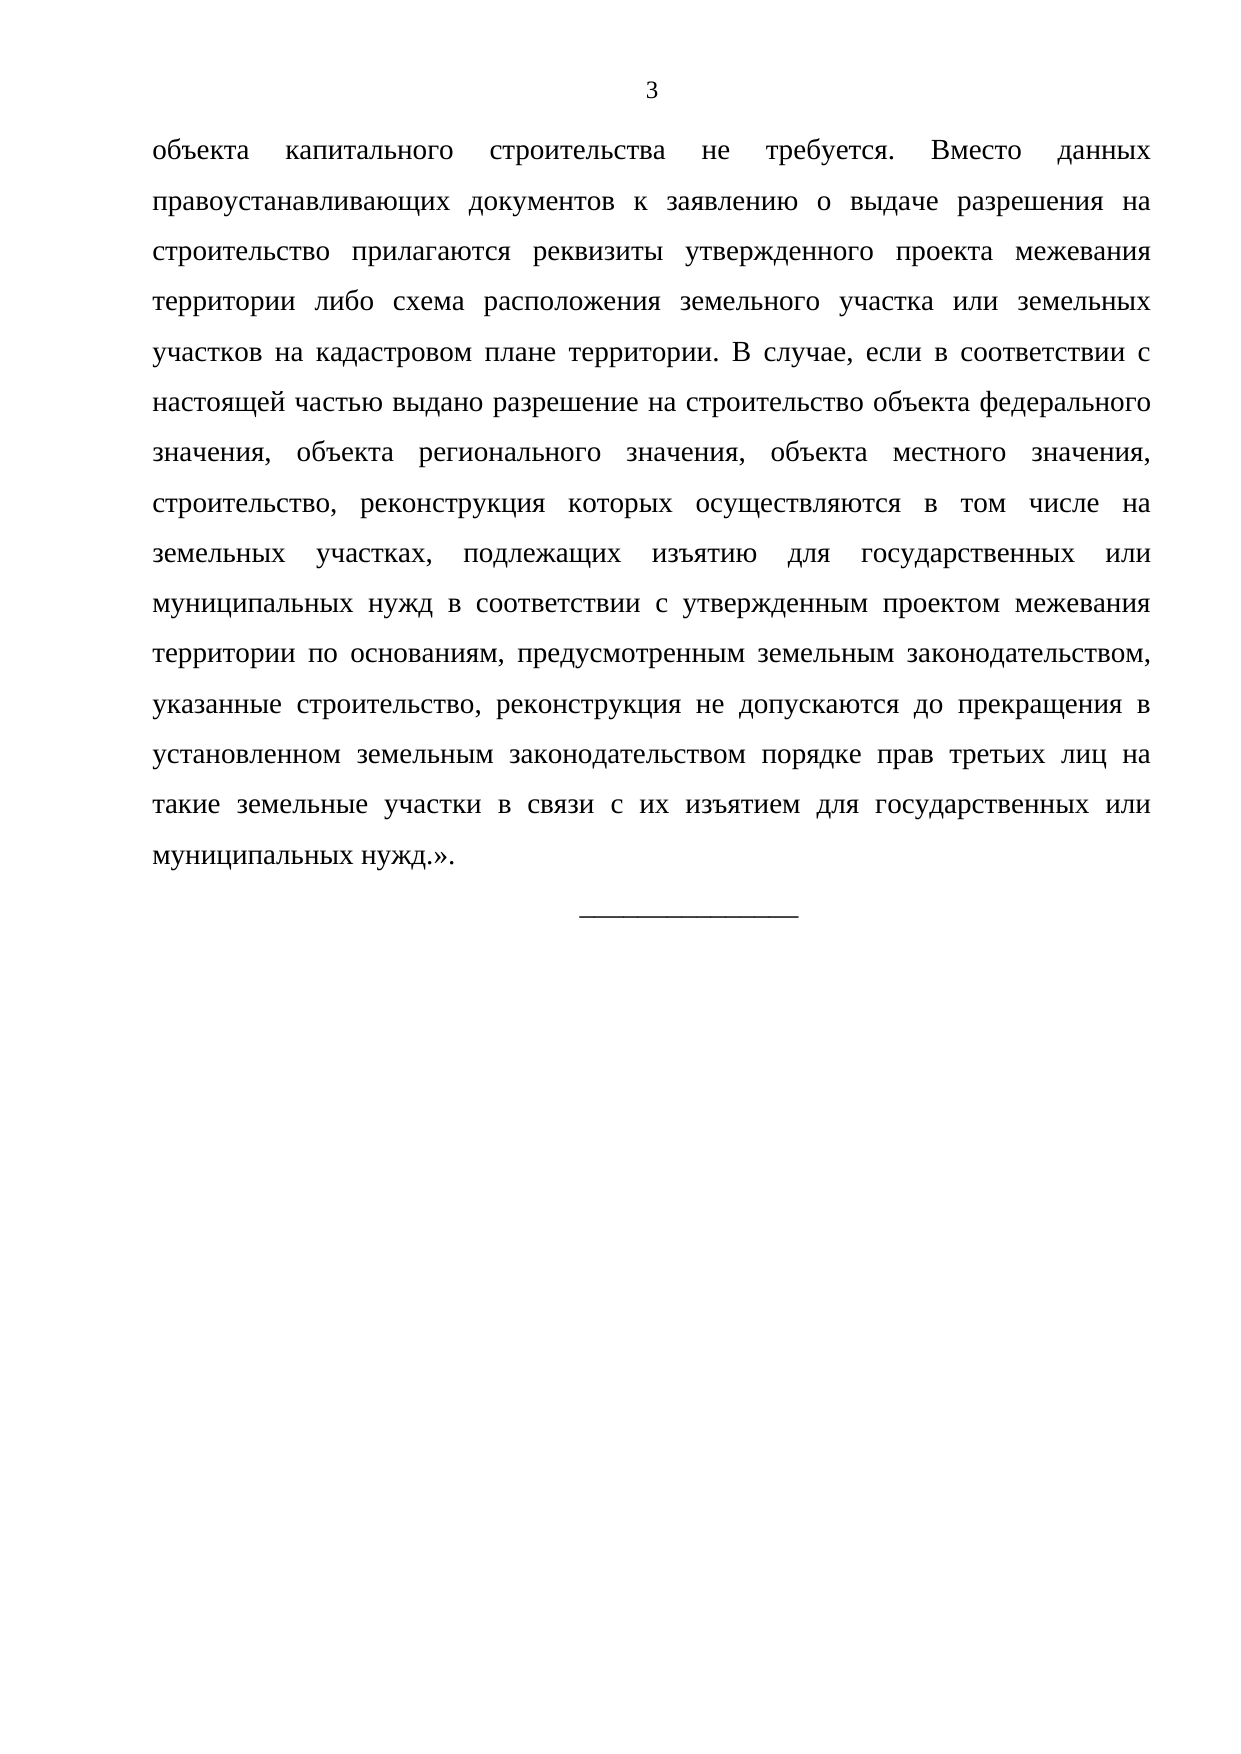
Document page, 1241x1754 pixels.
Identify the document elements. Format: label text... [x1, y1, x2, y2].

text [152, 132, 1152, 870]
text _______________ [152, 887, 1152, 921]
